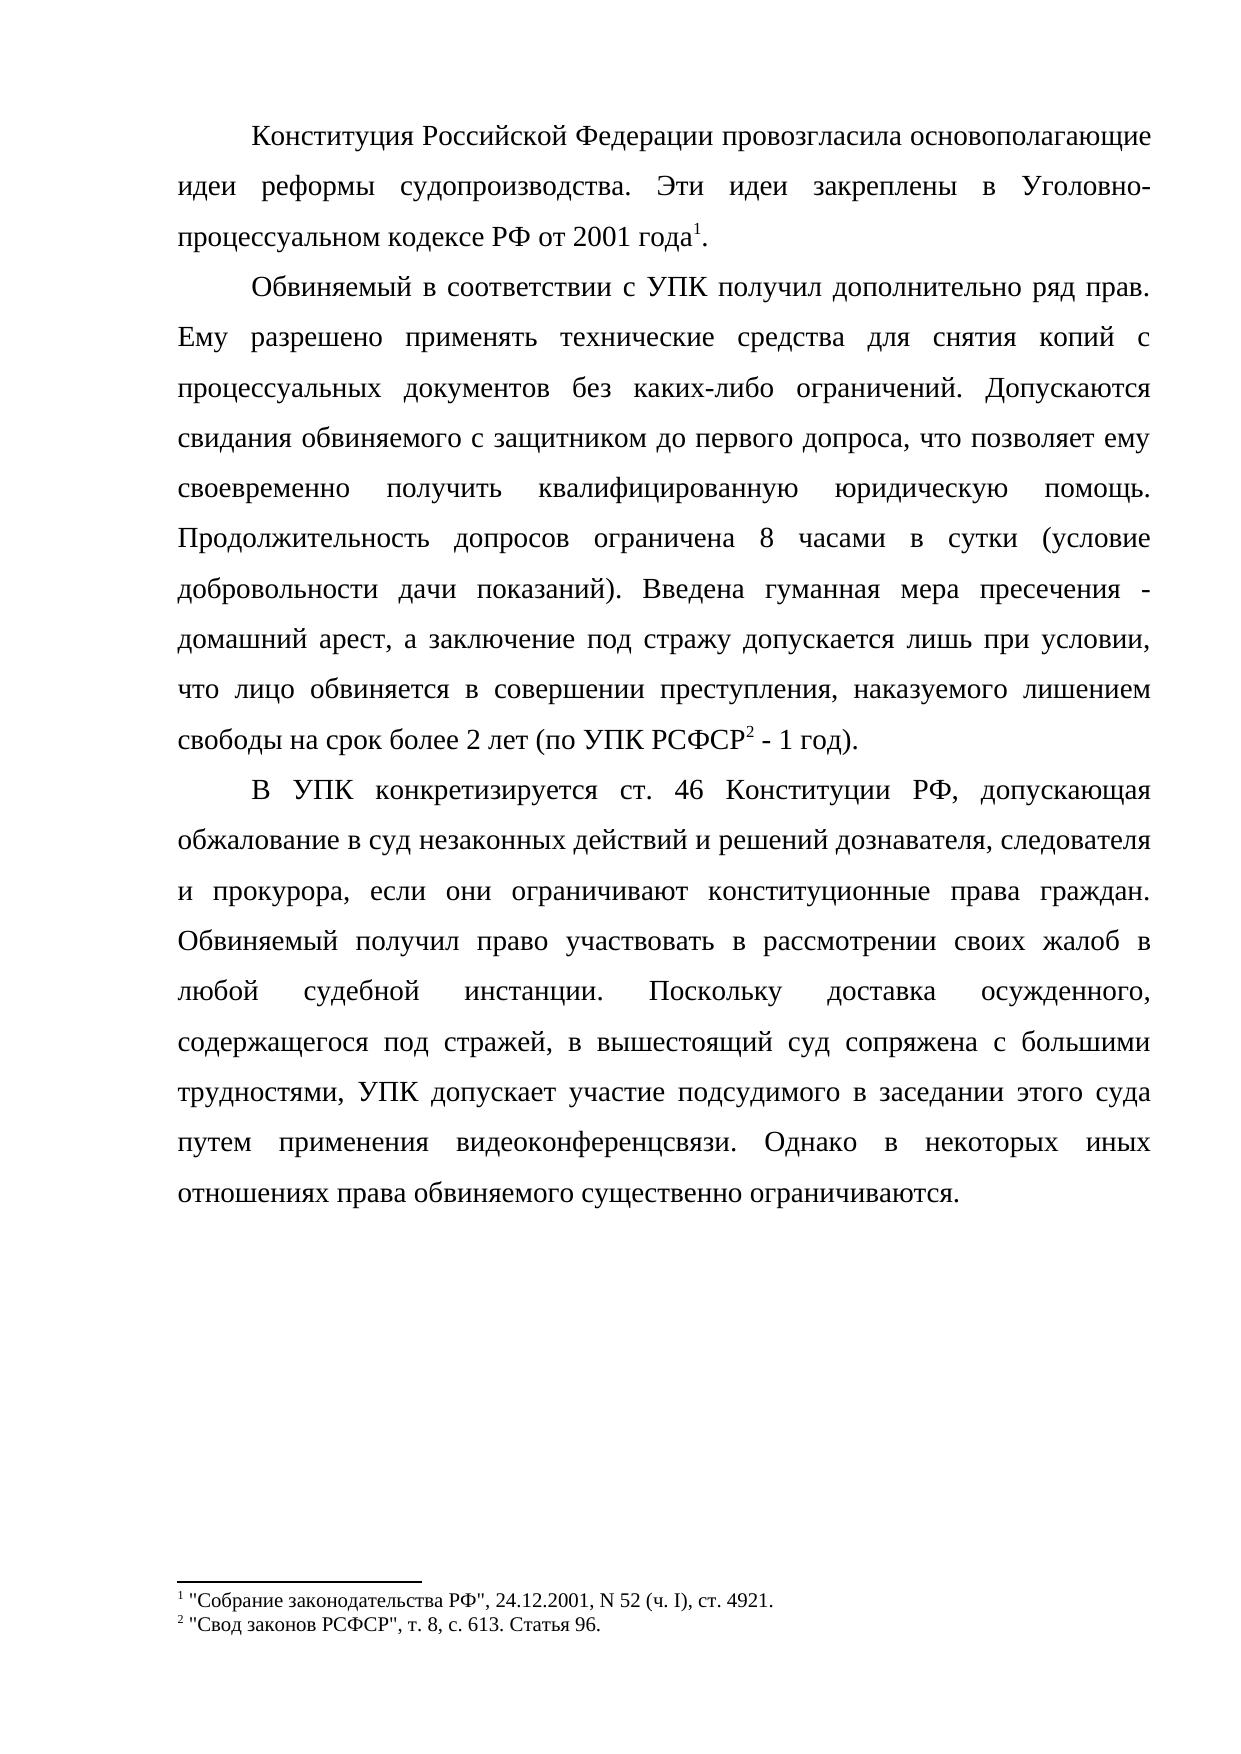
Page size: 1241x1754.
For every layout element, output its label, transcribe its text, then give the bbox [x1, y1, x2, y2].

text Обвиняемый в соответствии с УПК получил дополнительно ряд прав. Ему разрешено применять технические средства для снятия копий с процессуальных документов без каких-либо ограничений. Допускаются свидания обвиняемого с защитником до первого допроса, что позволяет ему своевременно получить квалифицированную юридическую помощь. Продолжительность допросов ограничена 8 часами в сутки (условие добровольности дачи показаний). Введена гуманная мера пресечения - домашний арест, а заключение под стражу допускается лишь при условии, что лицо обвиняется в совершении преступления, наказуемого лишением свободы на срок более 2 лет (по УПК РСФСР - 1 год). [177, 269, 1152, 755]
text Конституция Российской Федерации провозгласила основополагающие идеи реформы судопроизводства. Эти идеи закреплены в Уголовно-процессуальном кодексе РФ от 2001 года. [177, 118, 1152, 252]
text В УПК конкретизируется ст. 46 Конституции РФ, допускающая обжалование в суд незаконных действий и решений дознавателя, следователя и прокурора, если они ограничивают конституционные права граждан. Обвиняемый получил право участвовать в рассмотрении своих жалоб в любой судебной инстанции. Поскольку доставка осужденного, содержащегося под стражей, в вышестоящий суд сопряжена с большими трудностями, УПК допускает участие подсудимого в заседании этого суда путем применения видеоконференцсвязи. Однако в некоторых иных отношениях права обвиняемого существенно ограничиваются. [177, 772, 1152, 1208]
